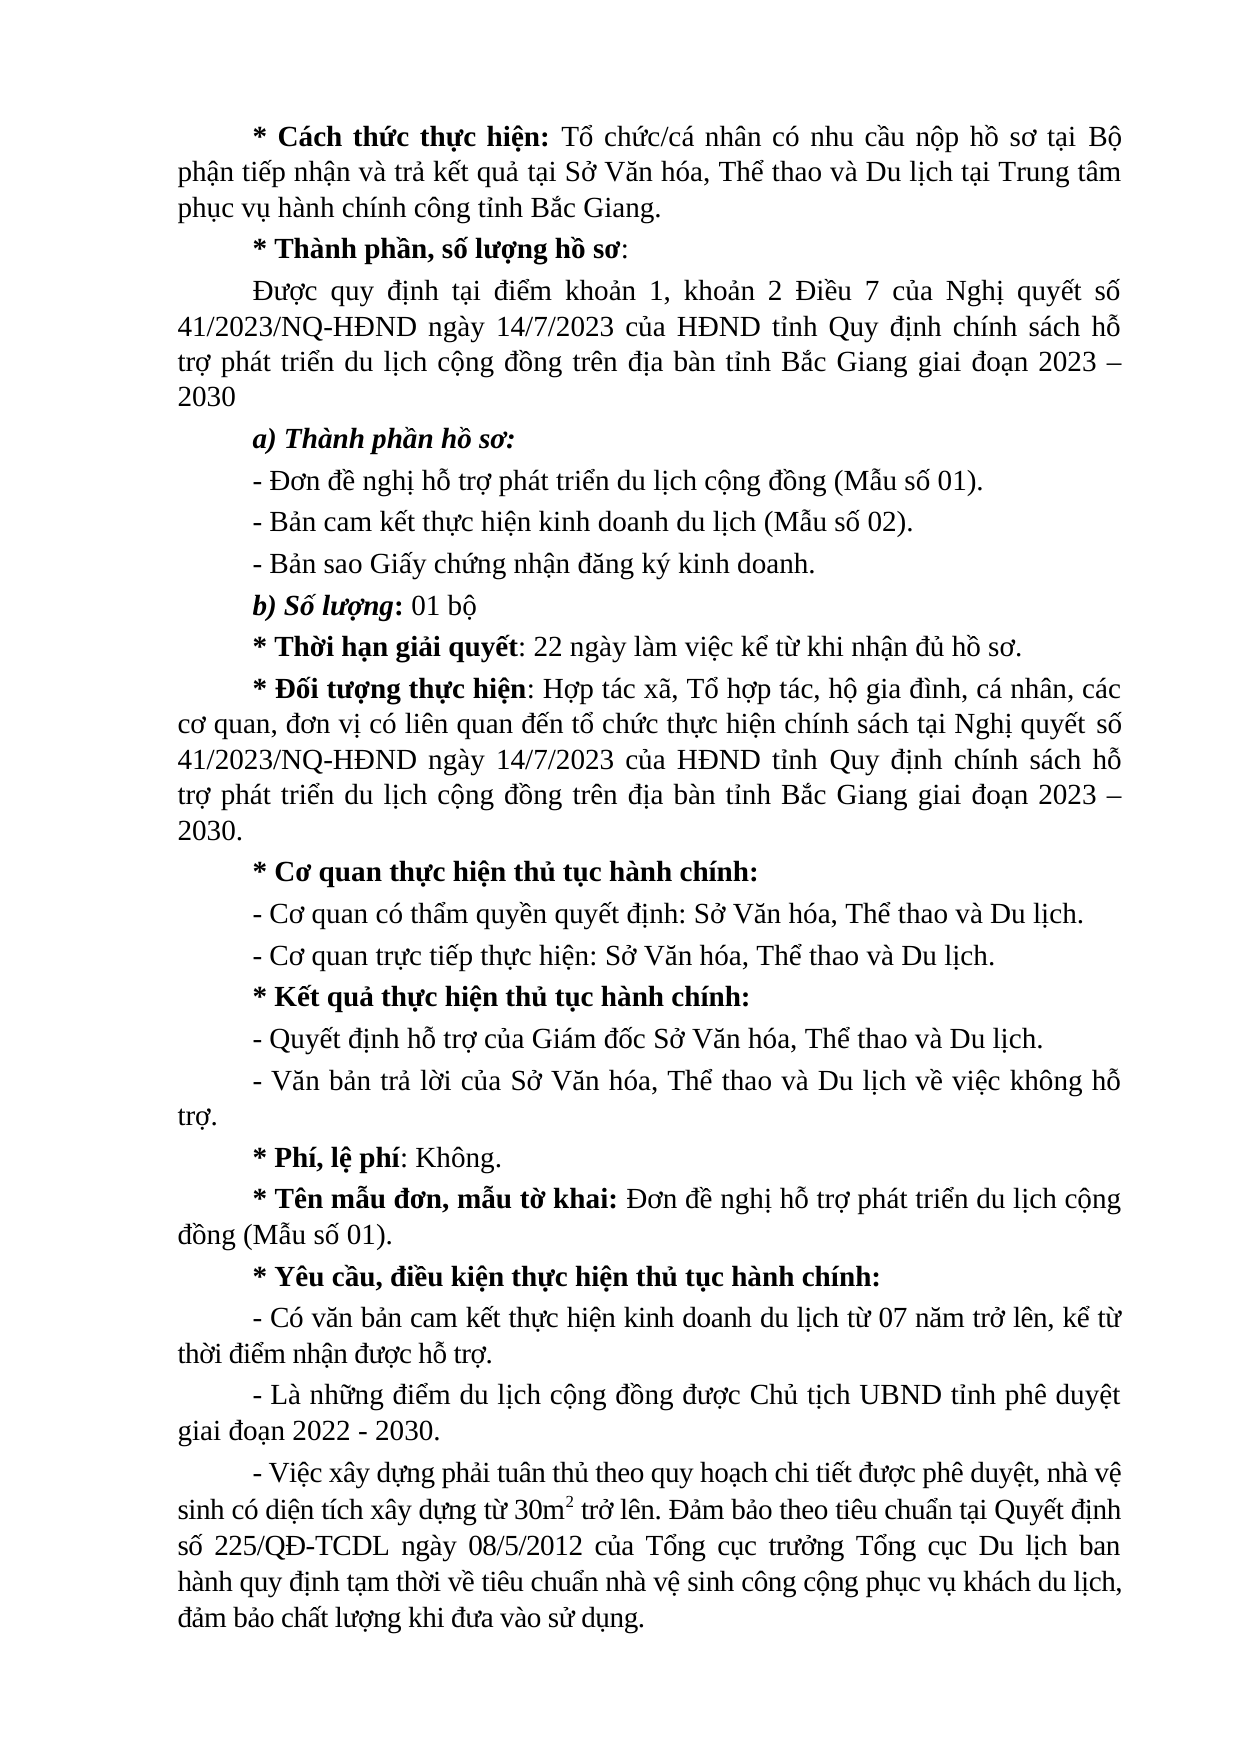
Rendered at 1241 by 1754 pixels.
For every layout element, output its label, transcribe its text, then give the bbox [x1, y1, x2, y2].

text * Đối tượng thực hiện: Hợp tác xã, Tổ hợp tác, hộ gia đình, cá nhân, các cơ quan, đơn vị có liên quan đến tổ chức thực hiện chính sách tại Nghị quyết số 41/2023/NQ-HĐND ngày 14/7/2023 của HĐND tỉnh Quy định chính sách hỗ trợ phát triển du lịch cộng đồng trên địa bàn tỉnh Bắc Giang giai đoạn 2023 – 2030. [177, 670, 1122, 847]
text * Yêu cầu, điều kiện thực hiện thủ tục hành chính: [177, 1258, 1122, 1293]
text * Thời hạn giải quyết: 22 ngày làm việc kể từ khi nhận đủ hồ sơ. [177, 628, 1122, 664]
text - Quyết định hỗ trợ của Giám đốc Sở Văn hóa, Thể thao và Du lịch. [177, 1020, 1122, 1056]
text - Cơ quan có thẩm quyền quyết định: Sở Văn hóa, Thể thao và Du lịch. [177, 895, 1122, 931]
text - Bản cam kết thực hiện kinh doanh du lịch (Mẫu số 02). [177, 503, 1122, 539]
text - Cơ quan trực tiếp thực hiện: Sở Văn hóa, Thể thao và Du lịch. [177, 937, 1122, 972]
text - Bản sao Giấy chứng nhận đăng ký kinh doanh. [177, 545, 1122, 581]
text b) Số lượng: 01 bộ [177, 587, 1122, 622]
text Được quy định tại điểm khoản 1, khoản 2 Điều 7 của Nghị quyết số 41/2023/NQ-HĐND ngày 14/7/2023 của HĐND tỉnh Quy định chính sách hỗ trợ phát triển du lịch cộng đồng trên địa bàn tỉnh Bắc Giang giai đoạn 2023 – 2030 [177, 272, 1122, 414]
text - Có văn bản cam kết thực hiện kinh doanh du lịch từ 07 năm trở lên, kể từ thời điểm nhận được hỗ trợ. [177, 1299, 1122, 1370]
text * Cơ quan thực hiện thủ tục hành chính: [177, 853, 1122, 889]
text * Kết quả thực hiện thủ tục hành chính: [177, 978, 1122, 1014]
text * Tên mẫu đơn, mẫu tờ khai: Đơn đề nghị hỗ trợ phát triển du lịch cộng đồng (Mẫu số 01). [177, 1181, 1122, 1251]
text * Cách thức thực hiện: Tổ chức/cá nhân có nhu cầu nộp hồ sơ tại Bộ phận tiếp nhận và trả kết quả tại Sở Văn hóa, Thể thao và Du lịch tại Trung tâm phục vụ hành chính công tỉnh Bắc Giang. [177, 118, 1122, 224]
text * Phí, lệ phí: Không. [177, 1139, 1122, 1174]
text - Việc xây dựng phải tuân thủ theo quy hoạch chi tiết được phê duyệt, nhà vệ sinh có diện tích xây dựng từ 30m2 trở lên. Đảm bảo theo tiêu chuẩn tại Quyết định số 225/QĐ-TCDL ngày 08/5/2012 của Tổng cục trưởng Tổng cục Du lịch ban hành quy định tạm thời về tiêu chuẩn nhà vệ sinh công cộng phục vụ khách du lịch, đảm bảo chất lượng khi đưa vào sử dụng. [177, 1456, 1122, 1634]
text * Thành phần, số lượng hồ sơ: [177, 231, 1122, 266]
text - Đơn đề nghị hỗ trợ phát triển du lịch cộng đồng (Mẫu số 01). [177, 462, 1122, 497]
text a) Thành phần hồ sơ: [177, 420, 1122, 456]
text - Văn bản trả lời của Sở Văn hóa, Thể thao và Du lịch về việc không hỗ trợ. [177, 1062, 1122, 1133]
text - Là những điểm du lịch cộng đồng được Chủ tịch UBND tỉnh phê duyệt giai đoạn 2022 - 2030. [177, 1376, 1122, 1447]
